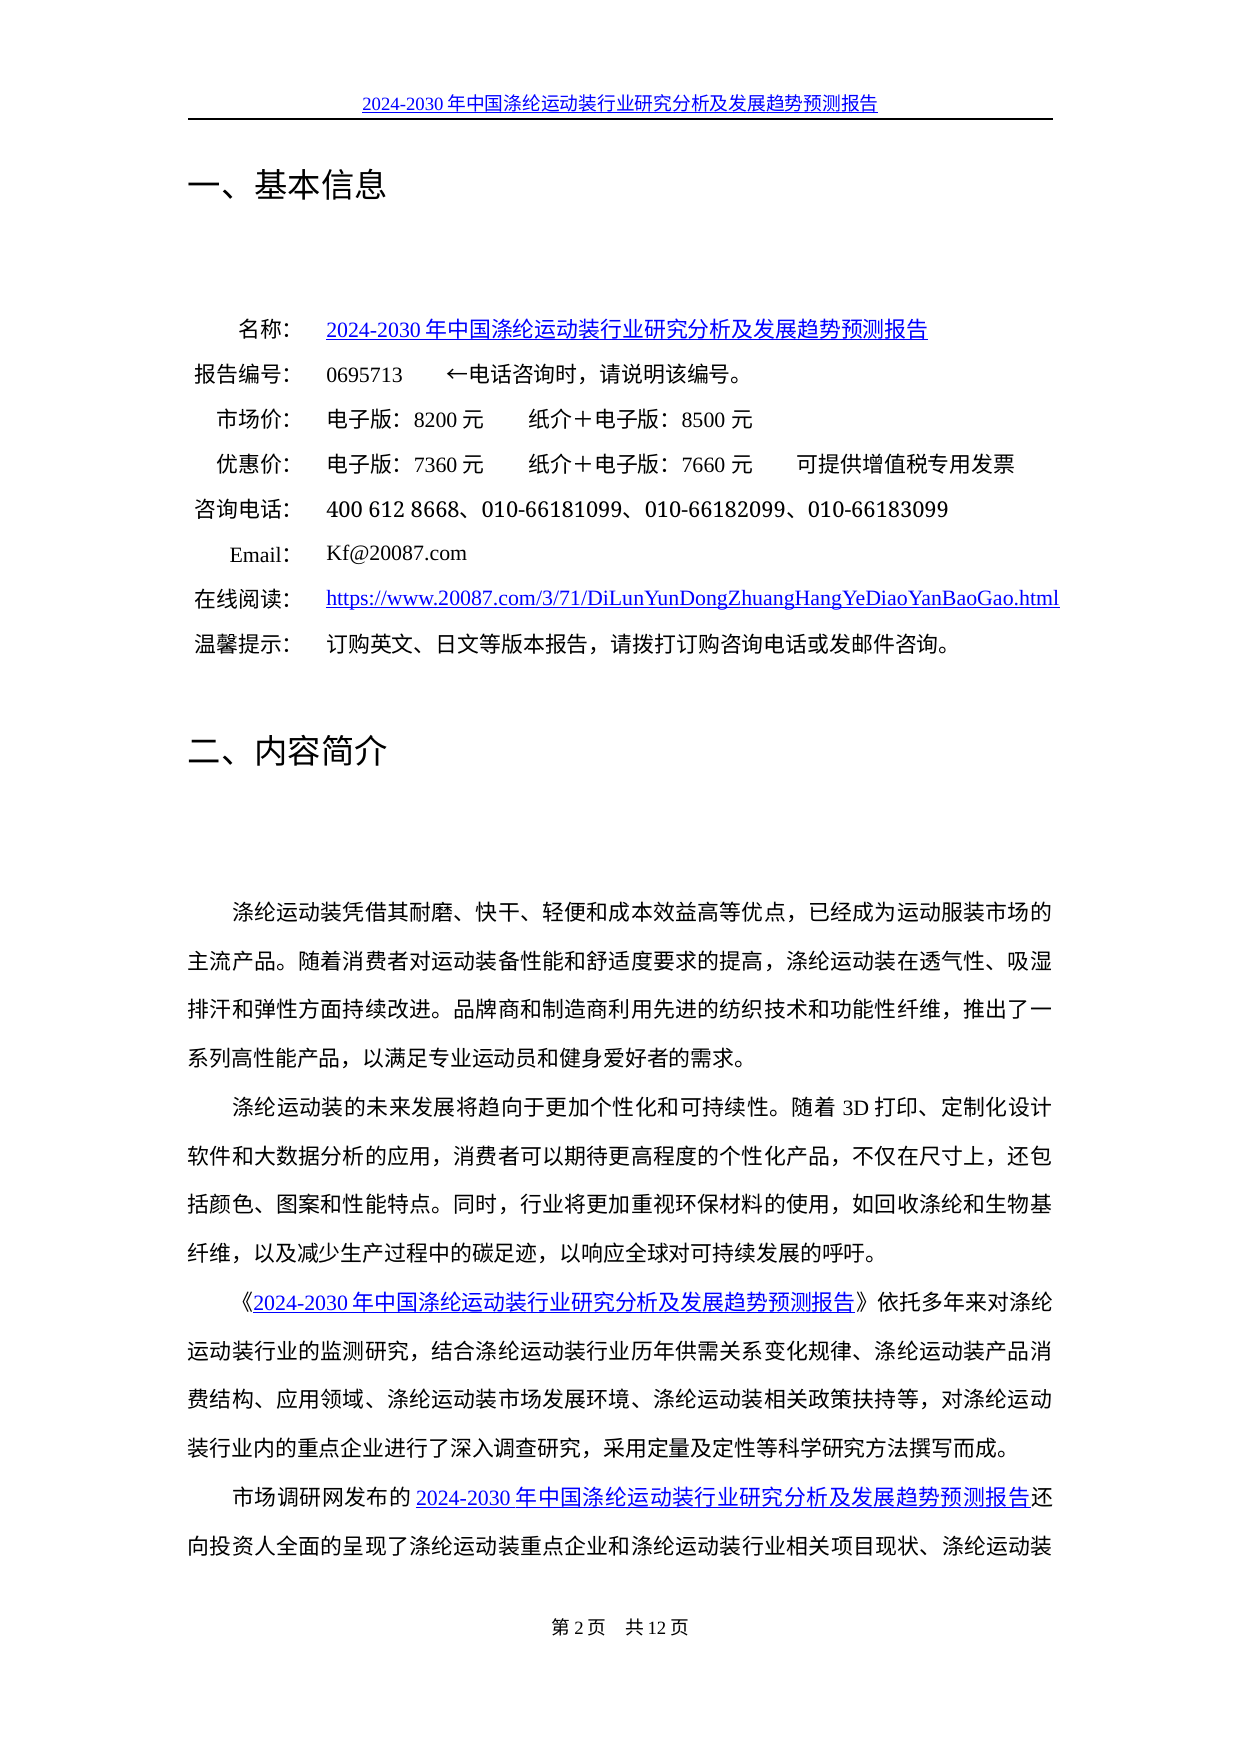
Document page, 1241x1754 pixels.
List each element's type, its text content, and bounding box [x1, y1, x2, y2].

table_cell 市场价： [167, 402, 315, 447]
title 二、内容简介 [187, 717, 1053, 782]
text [187, 894, 1053, 1561]
table_cell 在线阅读： [167, 582, 315, 627]
table_cell 优惠价： [167, 447, 315, 492]
table_cell 电子版：8200 元 纸介＋电子版：8500 元 [315, 402, 1073, 447]
table_cell 0695713 ←电话咨询时，请说明该编号。 [315, 357, 1073, 402]
table_header 2024-2030年中国涤纶运动装行业研究分析及发展趋势预测报告 [315, 312, 1073, 357]
table_cell 订购英文、日文等版本报告，请拨打订购咨询电话或发邮件咨询。 [315, 627, 1073, 672]
table_cell 400 612 8668、010-66181099、010-66182099、010-66183099 [315, 492, 1073, 537]
table_cell 电子版：7360 元 纸介＋电子版：7660 元 可提供增值税专用发票 [315, 447, 1073, 492]
table_cell 报告编号： [167, 357, 315, 402]
table_cell [315, 582, 1073, 627]
table_cell Email： [167, 537, 315, 582]
table_header 名称： [167, 312, 315, 357]
table_cell Kf@20087.com [315, 537, 1073, 582]
title 一、基本信息 [187, 150, 1053, 215]
table_cell 咨询电话： [167, 492, 315, 537]
table_cell 温馨提示： [167, 627, 315, 672]
